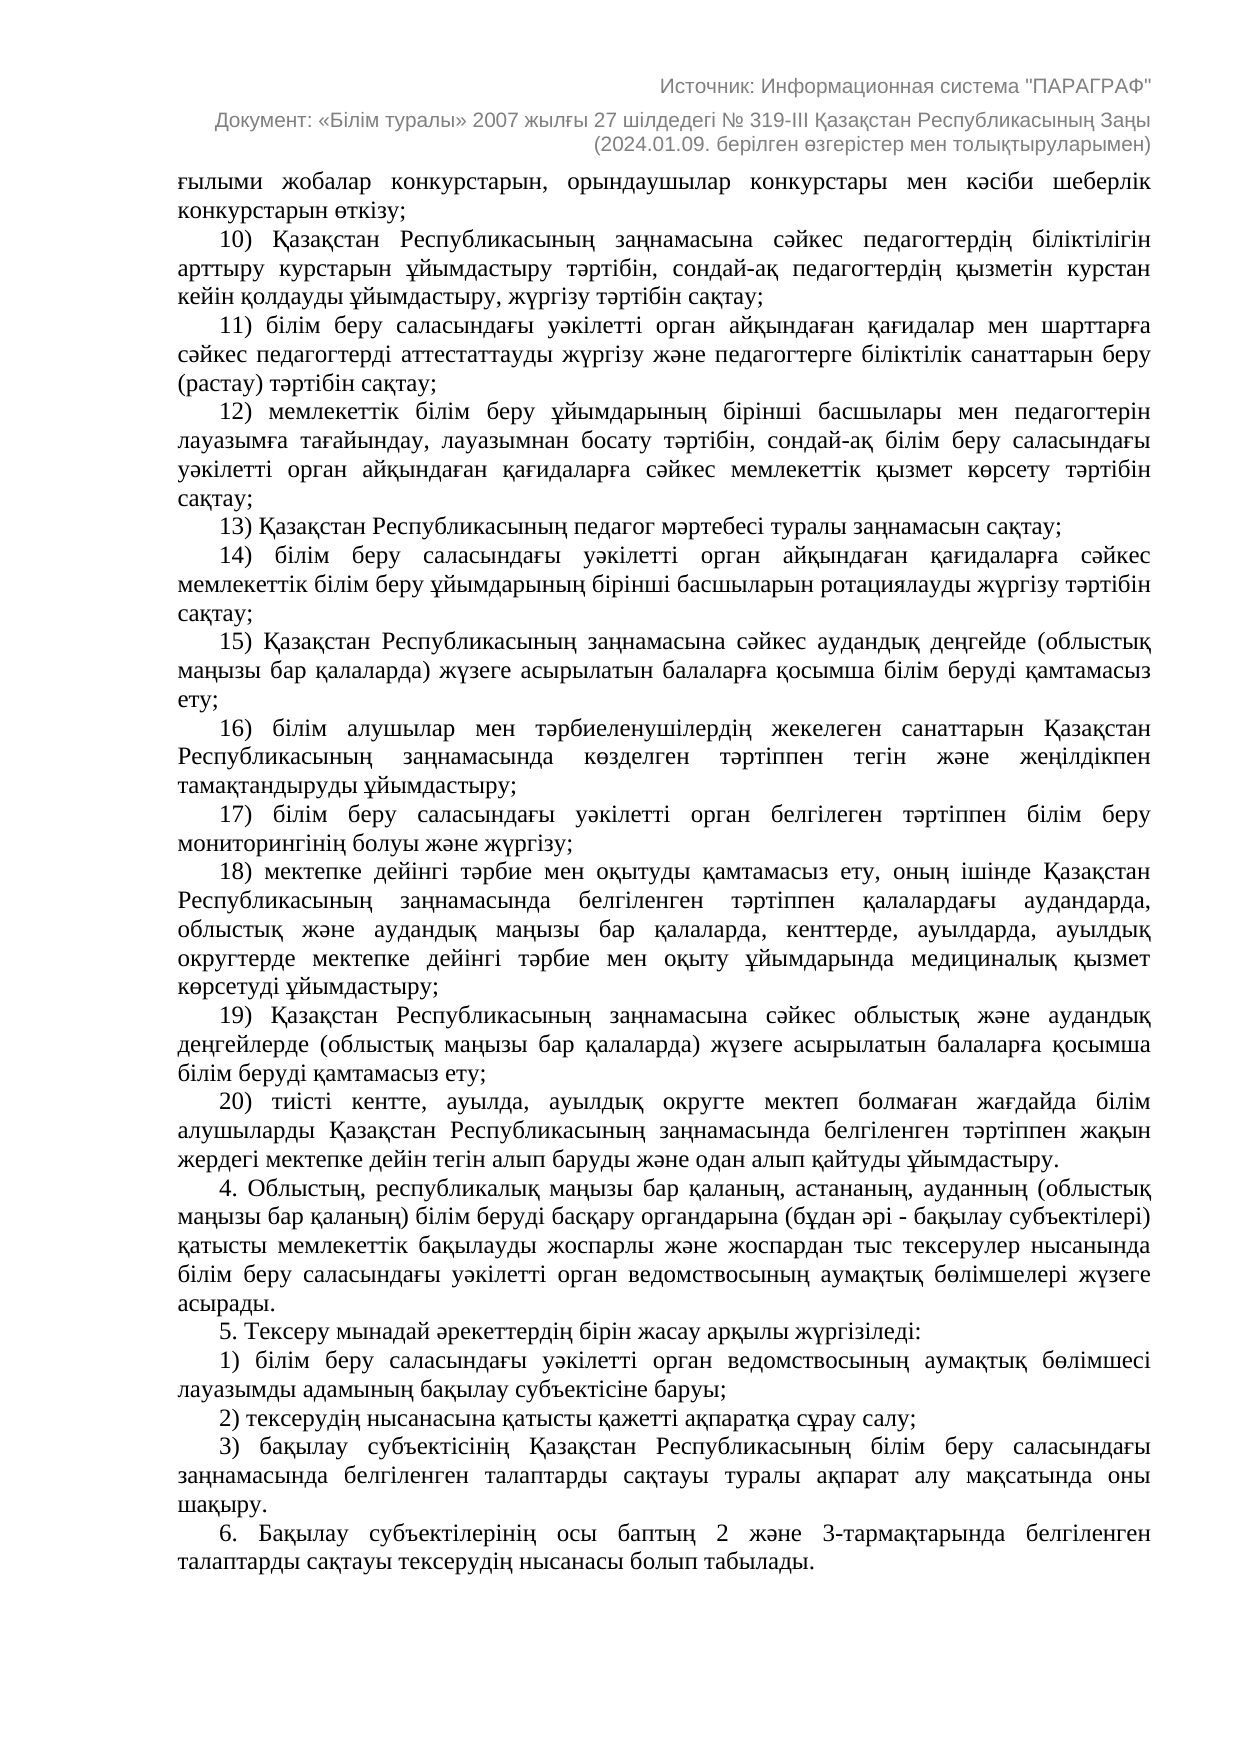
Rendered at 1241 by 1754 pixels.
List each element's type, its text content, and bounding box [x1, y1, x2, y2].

text 5. Тексеру мынадай əрекеттердің бірін жасау арқылы жүргізіледі: [177, 1316, 1152, 1345]
text 13) Қазақстан Республикасының педагог мəртебесі туралы заңнамасын сақтау; [177, 511, 1152, 540]
text 11) білім беру саласындағы уəкілетті орган айқындаған қағидалар мен шарттарға сəйкес педагогтерді аттестаттауды жүргізу жəне педагогтерге біліктілік санаттарын беру (растау) тəртібін сақтау; [177, 310, 1152, 396]
text 17) білім беру саласындағы уəкілетті орган белгілеген тəртіппен білім беру мониторингінің болуы жəне жүргізу; [177, 799, 1152, 856]
text 19) Қазақстан Республикасының заңнамасына сəйкес облыстық жəне аудандық деңгейлерде (облыстық маңызы бар қалаларда) жүзеге асырылатын балаларға қосымша білім беруді қамтамасыз ету; [177, 1000, 1152, 1086]
text 4. Облыстың, республикалық маңызы бар қаланың, астананың, ауданның (облыстық маңызы бар қаланың) білім беруді басқару органдарына (бұдан əрі - бақылау субъектілері) қатысты мемлекеттік бақылауды жоспарлы жəне жоспардан тыс тексерулер нысанында білім беру саласындағы уəкілетті орган ведомствосының аумақтық бөлімшелері жүзеге асырады. [177, 1173, 1152, 1316]
text 12) мемлекеттік білім беру ұйымдарының бірінші басшылары мен педагогтерін лауазымға тағайындау, лауазымнан босату тəртібін, сондай-ақ білім беру саласындағы уəкілетті орган айқындаған қағидаларға сəйкес мемлекеттік қызмет көрсету тəртібін сақтау; [177, 396, 1152, 511]
text 20) тиісті кентте, ауылда, ауылдық округте мектеп болмаған жағдайда білім алушыларды Қазақстан Республикасының заңнамасында белгіленген тəртіппен жақын жердегі мектепке дейін тегін алып баруды жəне одан алып қайтуды ұйымдастыру. [177, 1086, 1152, 1173]
text 14) білім беру саласындағы уəкілетті орган айқындаған қағидаларға сəйкес мемлекеттік білім беру ұйымдарының бірінші басшыларын ротациялауды жүргізу тəртібін сақтау; [177, 540, 1152, 626]
text 18) мектепке дейінгі тəрбие мен оқытуды қамтамасыз ету, оның ішінде Қазақстан Республикасының заңнамасында белгіленген тəртіппен қалалардағы аудандарда, облыстық жəне аудандық маңызы бар қалаларда, кенттерде, ауылдарда, ауылдық округтерде мектепке дейінгі тəрбие мен оқыту ұйымдарында медициналық қызмет көрсетуді ұйымдастыру; [177, 856, 1152, 1000]
text 6. Бақылау субъектілерінің осы баптың 2 жəне 3-тармақтарында белгіленген талаптарды сақтауы тексерудің нысанасы болып табылады. [177, 1518, 1152, 1575]
text 16) білім алушылар мен тəрбиеленушілердің жекелеген санаттарын Қазақстан Республикасының заңнамасында көзделген тəртіппен тегін жəне жеңілдікпен тамақтандыруды ұйымдастыру; [177, 713, 1152, 799]
text 1) білім беру саласындағы уəкілетті орган ведомствосының аумақтық бөлімшесі лауазымды адамының бақылау субъектісіне баруы; [177, 1345, 1152, 1403]
text 3) бақылау субъектісінің Қазақстан Республикасының білім беру саласындағы заңнамасында белгіленген талаптарды сақтауы туралы ақпарат алу мақсатында оны шақыру. [177, 1431, 1152, 1518]
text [177, 166, 1152, 224]
text 2) тексерудің нысанасына қатысты қажетті ақпаратқа сұрау салу; [177, 1403, 1152, 1431]
text 15) Қазақстан Республикасының заңнамасына сəйкес аудандық деңгейде (облыстық маңызы бар қалаларда) жүзеге асырылатын балаларға қосымша білім беруді қамтамасыз ету; [177, 626, 1152, 713]
text 10) Қазақстан Республикасының заңнамасына сəйкес педагогтердің біліктілігін арттыру курстарын ұйымдастыру тəртібін, сондай-ақ педагогтердің қызметін курстан кейін қолдауды ұйымдастыру, жүргізу тəртібін сақтау; [177, 224, 1152, 310]
